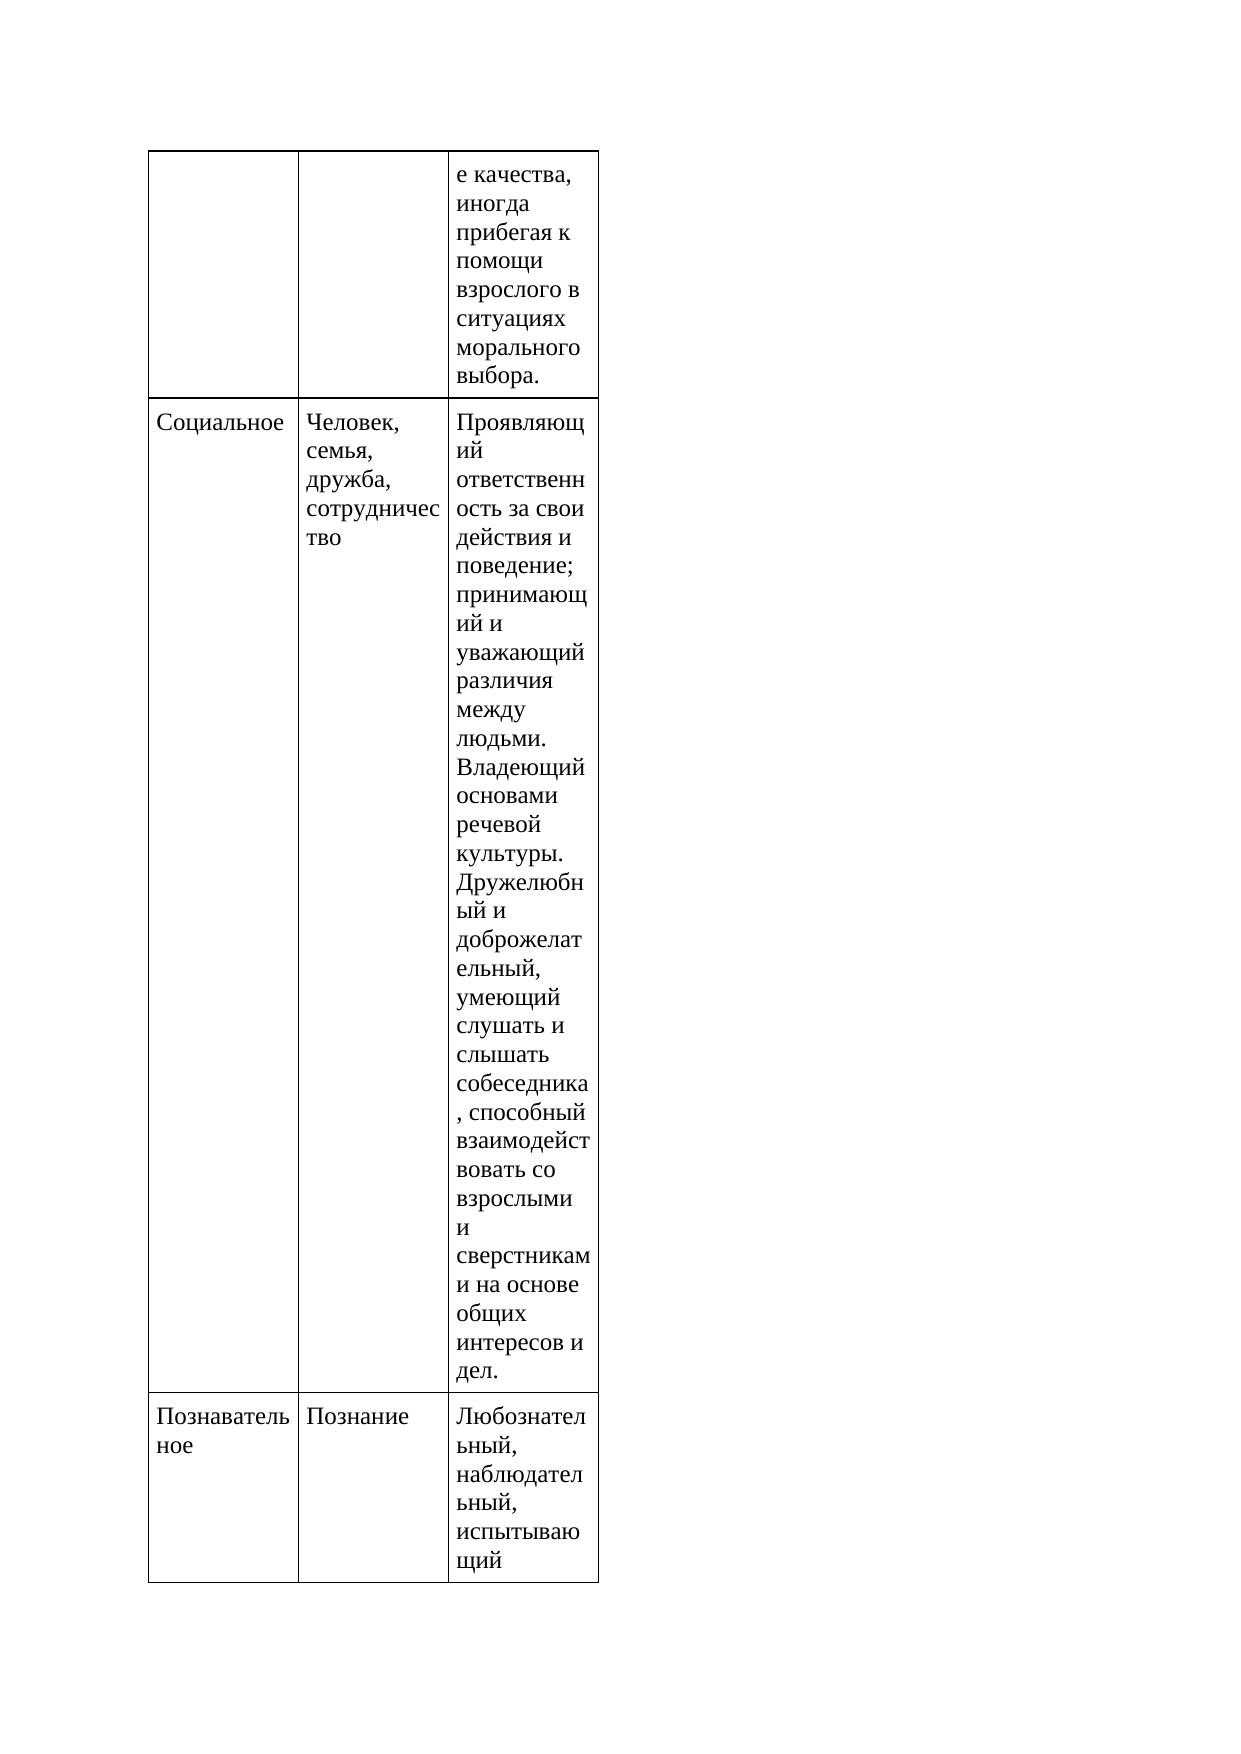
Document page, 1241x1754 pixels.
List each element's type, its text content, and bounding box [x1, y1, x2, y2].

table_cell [149, 152, 298, 397]
table_cell Познавательное [149, 1393, 298, 1582]
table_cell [449, 1393, 598, 1582]
table_cell Проявляющий ответственность за свои действия и поведение; принимающий и уважающий различия между людьми. Владеющий основами речевой культуры. Дружелюбный и доброжелательный, умеющий слушать и слышать собеседника, способный взаимодействовать со взрослыми и сверстниками на основе общих интересов и дел. [449, 399, 598, 1392]
table_cell Человек, семья, дружба, сотрудничество [299, 399, 448, 1392]
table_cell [449, 152, 598, 397]
table_cell Познание [299, 1393, 448, 1582]
table_cell Социальное [149, 399, 298, 1392]
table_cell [299, 152, 448, 397]
